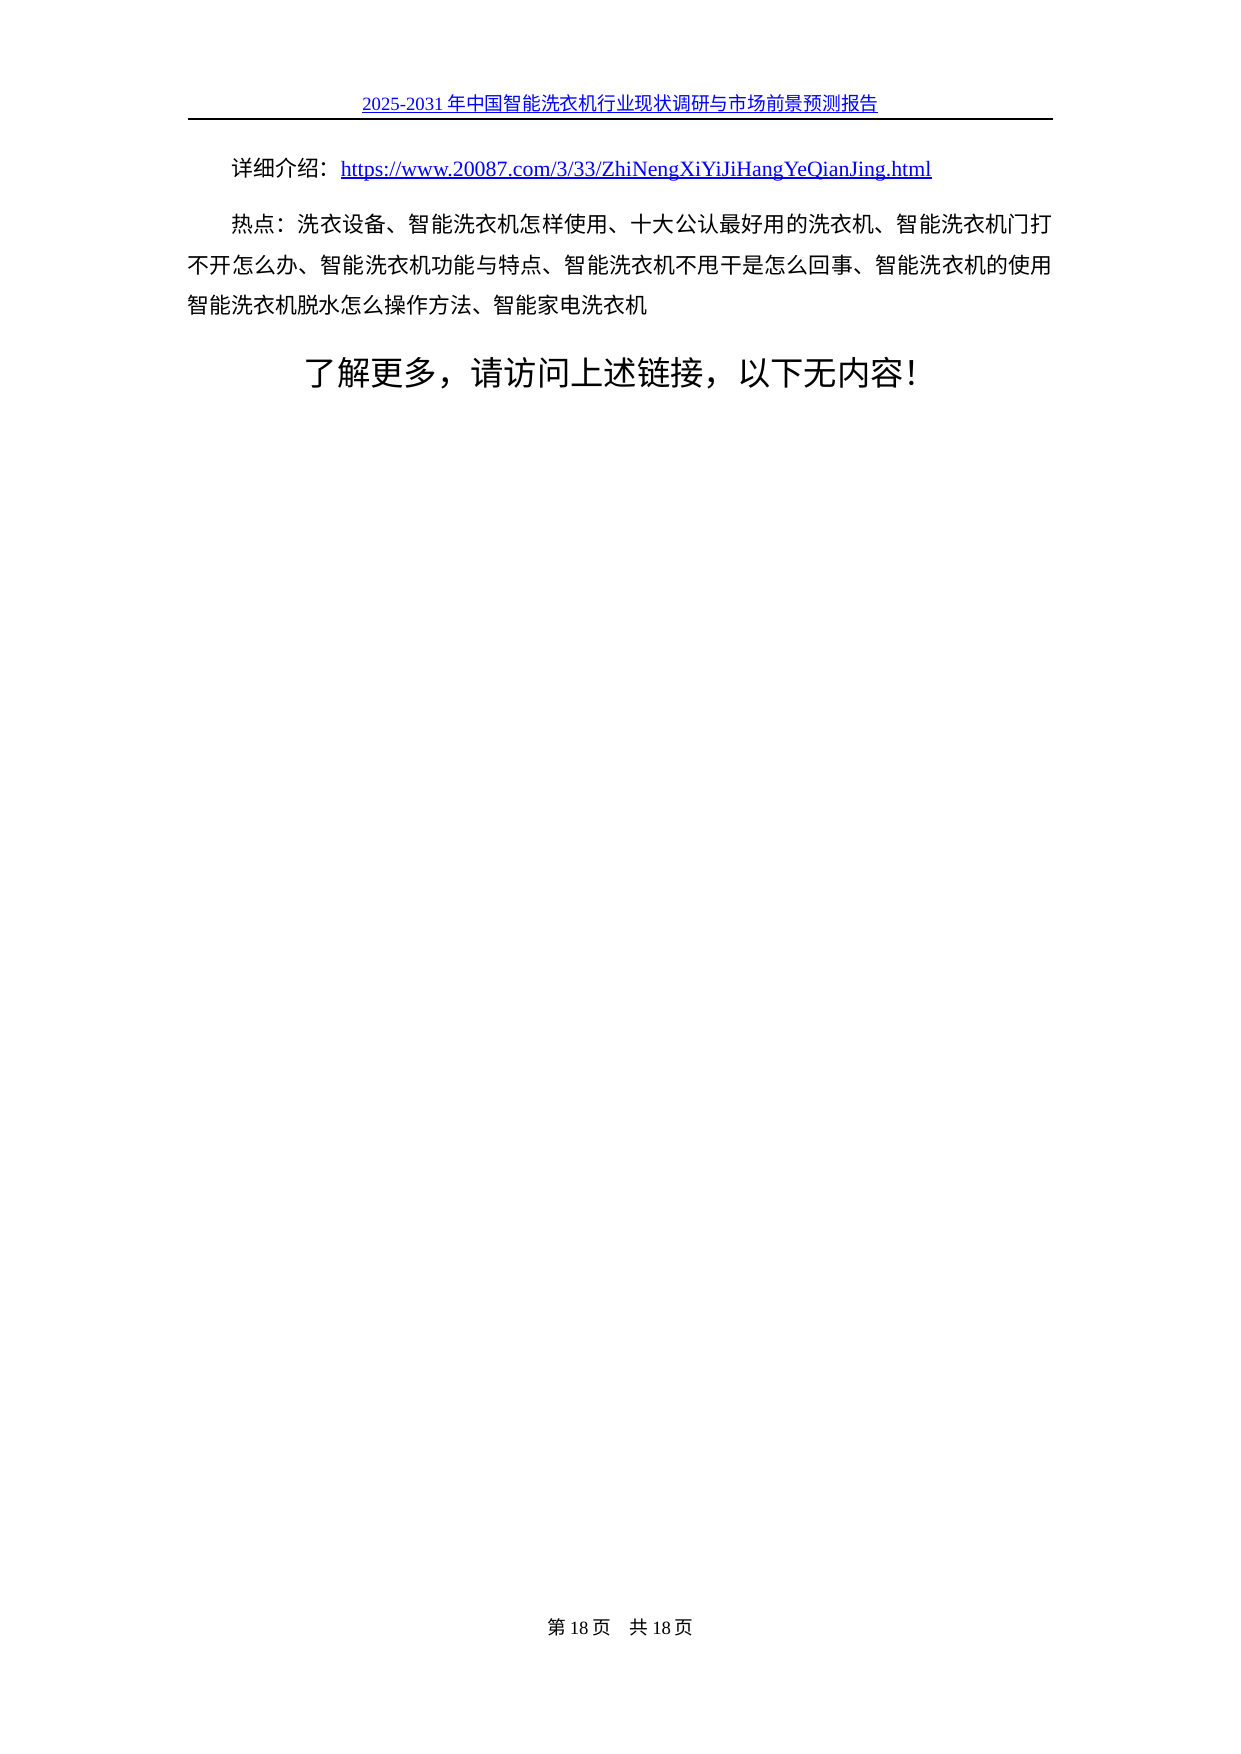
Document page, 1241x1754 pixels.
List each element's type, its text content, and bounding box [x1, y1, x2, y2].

text 详细介绍：https://www.20087.com/3/33/ZhiNengXiYiJiHangYeQianJing.html [187, 150, 1053, 183]
text 热点：洗衣设备、智能洗衣机怎样使用、十大公认最好用的洗衣机、智能洗衣机门打不开怎么办、智能洗衣机功能与特点、智能洗衣机不甩干是怎么回事、智能洗衣机的使用、智能洗衣机脱水怎么操作方法、智能家电洗衣机 [187, 207, 1053, 321]
title 了解更多，请访问上述链接，以下无内容！ [187, 338, 1053, 403]
